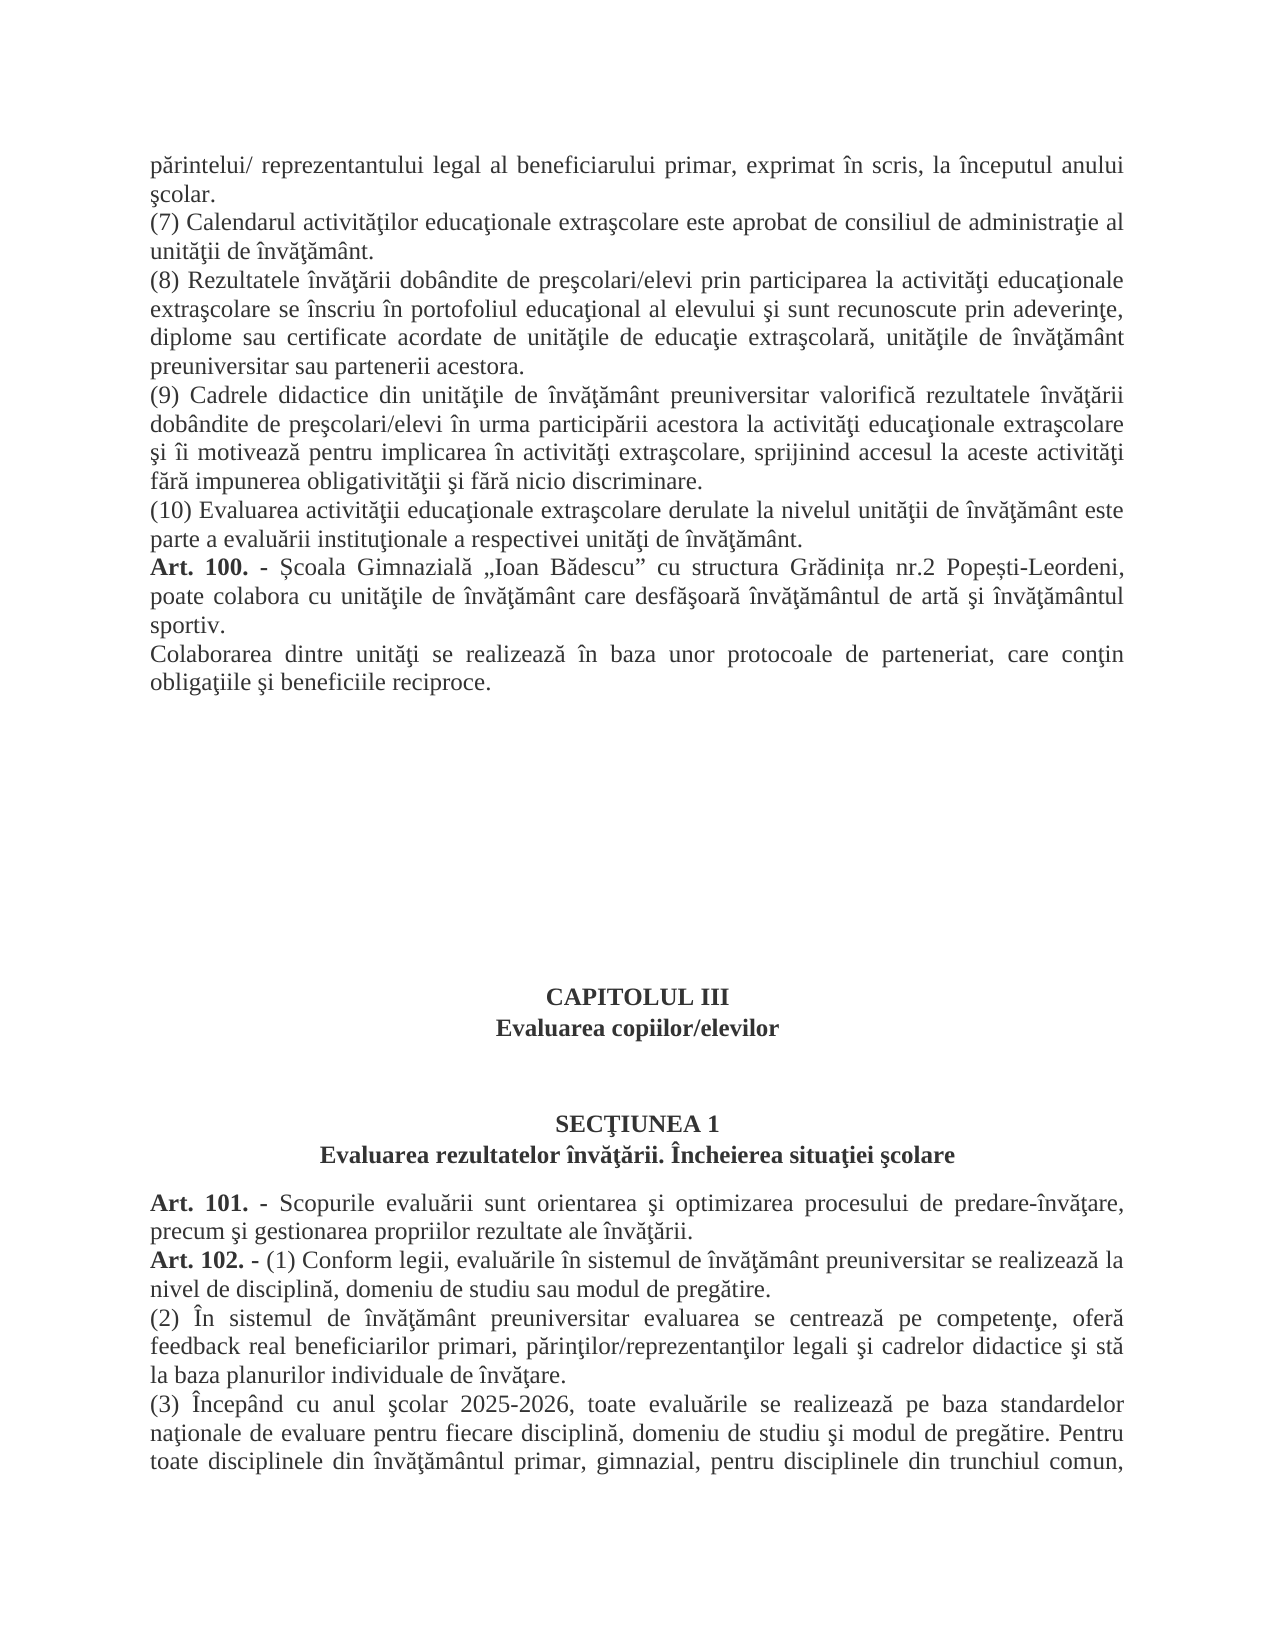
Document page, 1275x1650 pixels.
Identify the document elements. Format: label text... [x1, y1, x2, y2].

text Colaborarea dintre unităţi se realizează în baza unor protocoale de parteneriat, care conţin obligaţiile şi beneficiile reciproce. [150, 639, 1125, 696]
text (10) Evaluarea activităţii educaţionale extraşcolare derulate la nivelul unităţii de învăţământ este parte a evaluării instituţionale a respectivei unităţi de învăţământ. [150, 495, 1125, 552]
text CAPITOLUL III Evaluarea copiilor/elevilor [150, 982, 1125, 1042]
text (7) Calendarul activităţilor educaţionale extraşcolare este aprobat de consiliul de administraţie al unităţii de învăţământ. [150, 207, 1125, 265]
text (8) Rezultatele învăţării dobândite de preşcolari/elevi prin participarea la activităţi educaţionale extraşcolare se înscriu în portofoliul educaţional al elevului şi sunt recunoscute prin adeverinţe, diplome sau certificate acordate de unităţile de educaţie extraşcolară, unităţile de învăţământ preuniversitar sau partenerii acestora. [150, 265, 1125, 380]
text Art. 101. - Scopurile evaluării sunt orientarea şi optimizarea procesului de predare-învăţare, precum şi gestionarea propriilor rezultate ale învăţării. [150, 1188, 1125, 1245]
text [150, 1389, 1125, 1475]
text Art. 102. - (1) Conform legii, evaluările în sistemul de învăţământ preuniversitar se realizează la nivel de disciplină, domeniu de studiu sau modul de pregătire. [150, 1245, 1125, 1303]
text Art. 100. - Școala Gimnazială „Ioan Bădescu” cu structura Grădinița nr.2 Popești-Leordeni, poate colabora cu unităţile de învăţământ care desfăşoară învăţământul de artă şi învăţământul sportiv. [150, 552, 1125, 639]
text (9) Cadrele didactice din unităţile de învăţământ preuniversitar valorifică rezultatele învăţării dobândite de preşcolari/elevi în urma participării acestora la activităţi educaţionale extraşcolare şi îi motivează pentru implicarea în activităţi extraşcolare, sprijinind accesul la aceste activităţi fără impunerea obligativităţii şi fără nicio discriminare. [150, 380, 1125, 495]
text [150, 150, 1125, 207]
text (2) În sistemul de învăţământ preuniversitar evaluarea se centrează pe competenţe, oferă feedback real beneficiarilor primari, părinţilor/reprezentanţilor legali şi cadrelor didactice şi stă la baza planurilor individuale de învăţare. [150, 1303, 1125, 1389]
text SECŢIUNEA 1 Evaluarea rezultatelor învăţării. Încheierea situaţiei şcolare [150, 1109, 1125, 1169]
